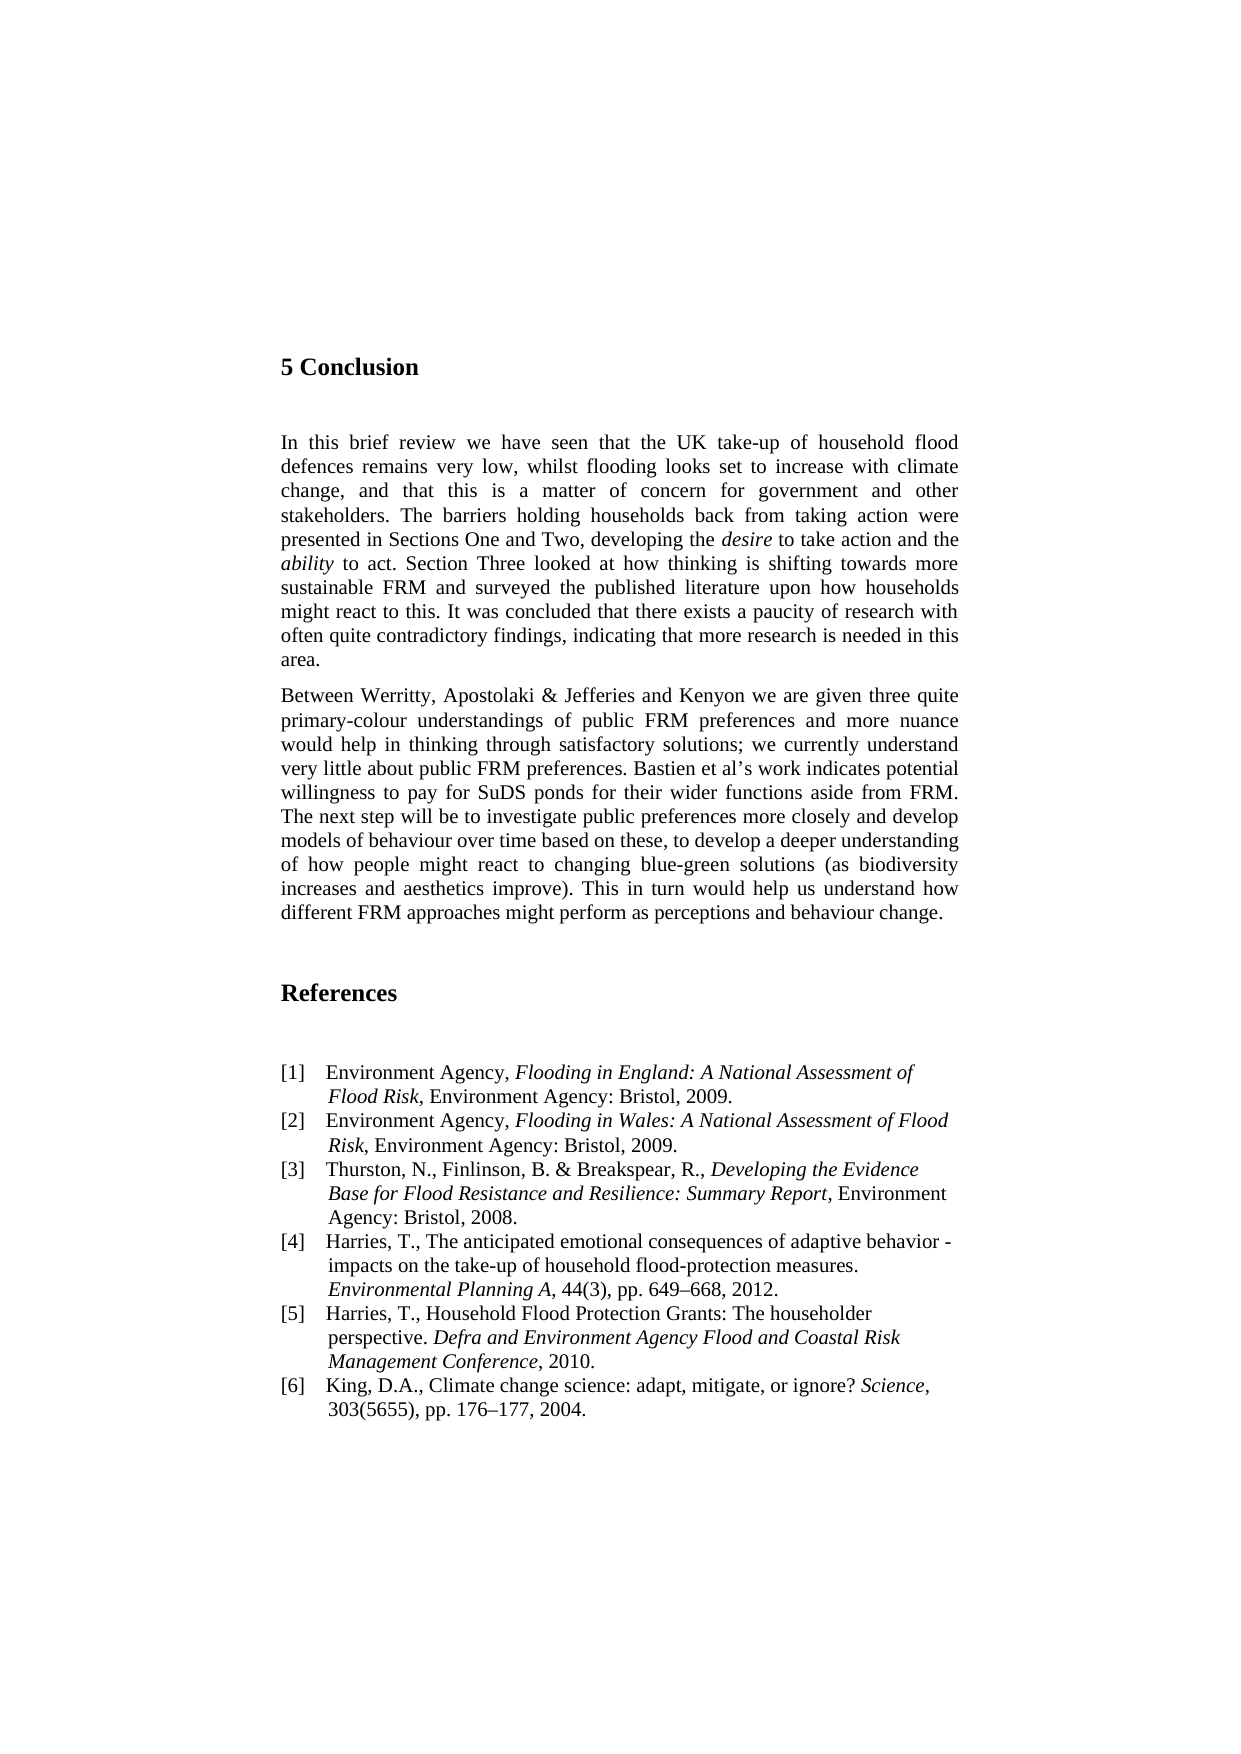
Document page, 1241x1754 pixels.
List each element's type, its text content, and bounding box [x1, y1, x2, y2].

text Between Werritty, Apostolaki & Jefferies and Kenyon we are given three quite primary-colour understandings of public FRM preferences and more nuance would help in thinking through satisfactory solutions; we currently understand very little about public FRM preferences. Bastien et al’s work indicates potential willingness to pay for SuDS ponds for their wider functions aside from FRM. The next step will be to investigate public preferences more closely and develop models of behaviour over time based on these, to develop a deeper understanding of how people might react to changing blue-green solutions (as biodiversity increases and aesthetics improve). This in turn would help us understand how different FRM approaches might perform as perceptions and behaviour change. [281, 683, 960, 924]
text [2] Environment Agency, Flooding in Wales: A National Assessment of Flood Risk, Environment Agency: Bristol, 2009. [281, 1108, 960, 1157]
text References [281, 978, 960, 1007]
text [5] Harries, T., Household Flood Protection Grants: The householder perspective. Defra and Environment Agency Flood and Coastal Risk Management Conference, 2010. [281, 1301, 960, 1373]
text In this brief review we have seen that the UK take-up of household flood defences remains very low, whilst flooding looks set to increase with climate change, and that this is a matter of concern for government and other stakeholders. The barriers holding households back from taking action were presented in Sections One and Two, developing the desire to take action and the ability to act. Section Three looked at how thinking is shifting towards more sustainable FRM and surveyed the published literature upon how households might react to this. It was concluded that there exists a paucity of research with often quite contradictory findings, indicating that more research is needed in this area. [281, 430, 960, 671]
text 5 Conclusion [281, 352, 960, 381]
text [3] Thurston, N., Finlinson, B. & Breakspear, R., Developing the Evidence Base for Flood Resistance and Resilience: Summary Report, Environment Agency: Bristol, 2008. [281, 1157, 960, 1229]
text [1] Environment Agency, Flooding in England: A National Assessment of Flood Risk, Environment Agency: Bristol, 2009. [281, 1060, 960, 1108]
text [4] Harries, T., The anticipated emotional consequences of adaptive behavior - impacts on the take-up of household flood-protection measures. Environmental Planning A, 44(3), pp. 649–668, 2012. [281, 1229, 960, 1301]
text [6] King, D.A., Climate change science: adapt, mitigate, or ignore? Science, 303(5655), pp. 176–177, 2004. [281, 1373, 960, 1421]
